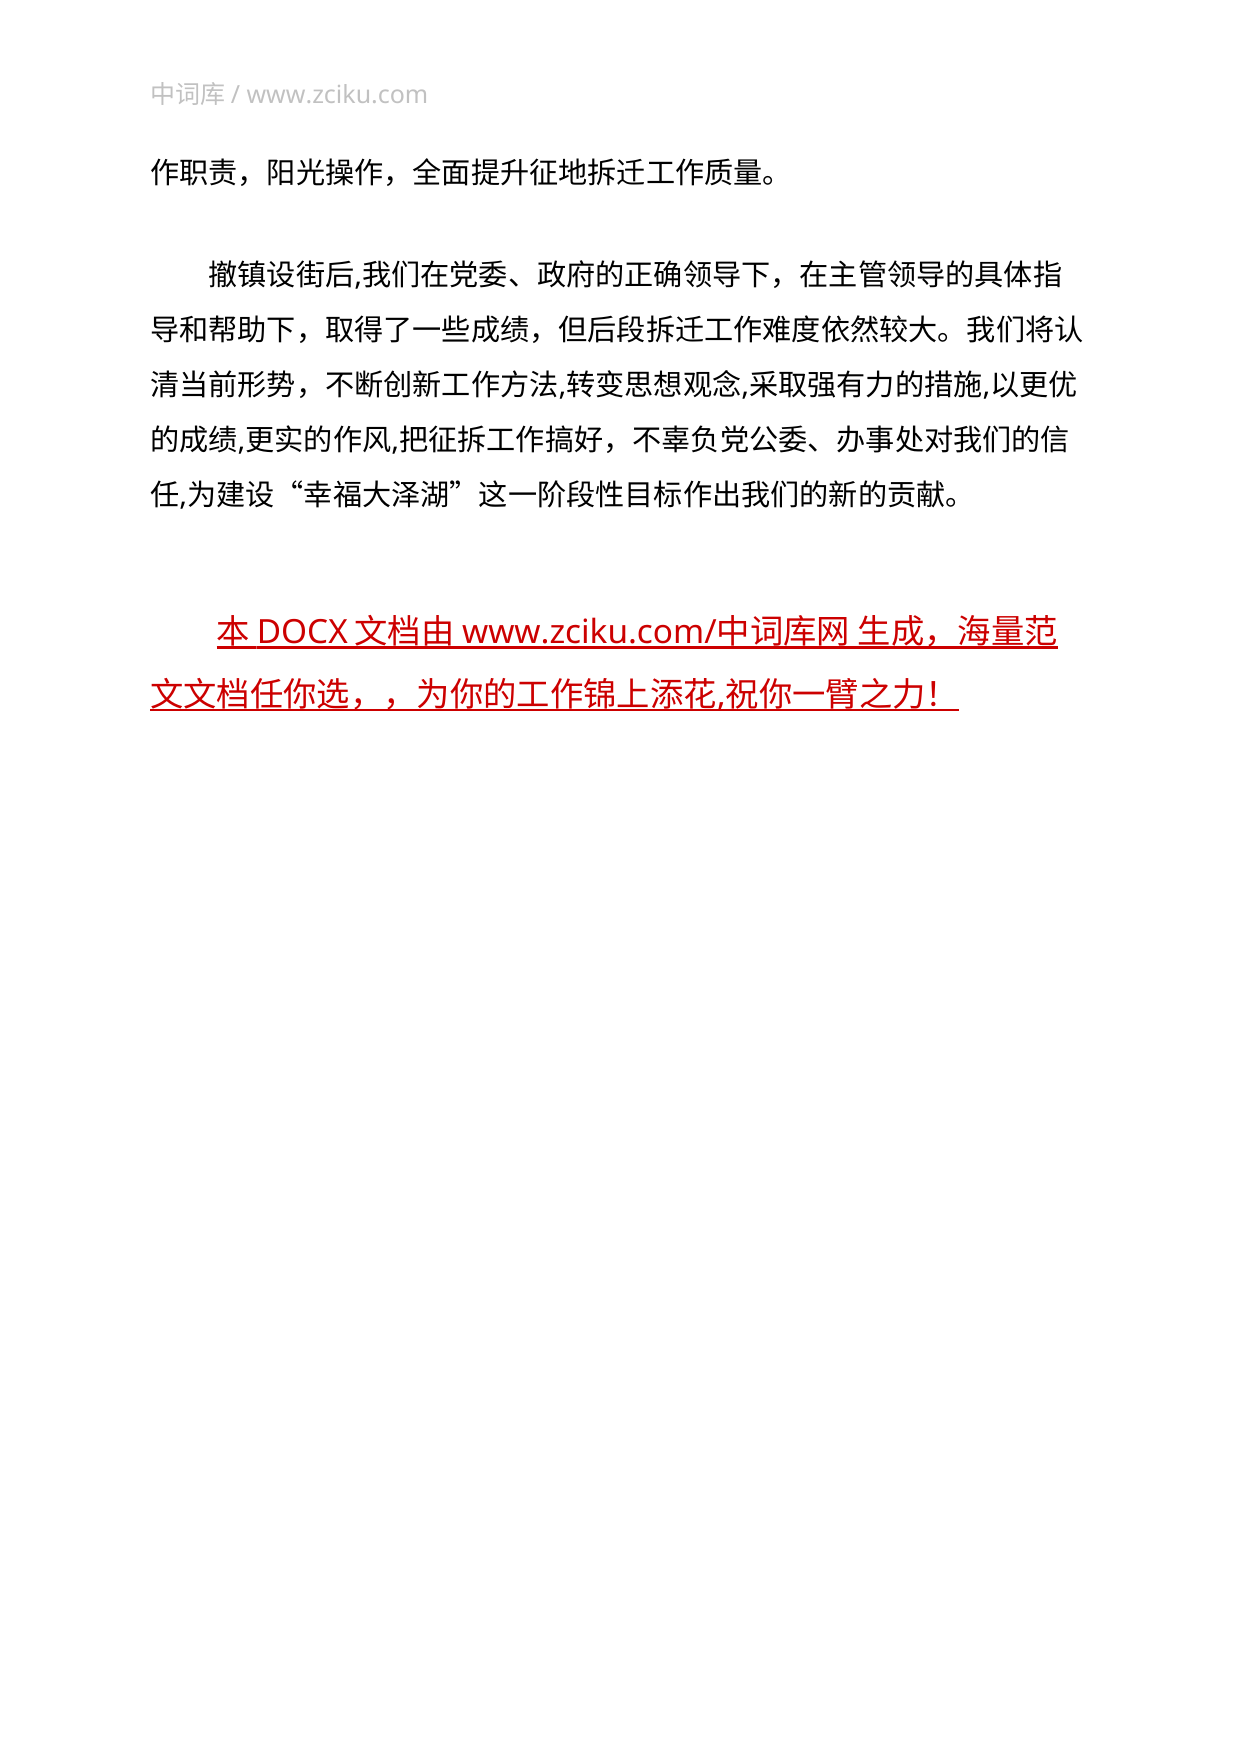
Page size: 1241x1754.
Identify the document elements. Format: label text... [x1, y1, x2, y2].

text 本DOCX文档由 www.zciku.com/中词库网 生成，海量范文文档任你选，，为你的工作锦上添花,祝你一臂之力！ [150, 605, 1090, 716]
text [150, 150, 1090, 192]
text 撤镇设街后,我们在党委、政府的正确领导下，在主管领导的具体指导和帮助下，取得了一些成绩，但后段拆迁工作难度依然较大。我们将认清当前形势，不断创新工作方法,转变思想观念,采取强有力的措施,以更优的成绩,更实的作风,把征拆工作搞好，不辜负党公委、办事处对我们的信任,为建设“幸福大泽湖”这一阶段性目标作出我们的新的贡献。 [150, 252, 1090, 514]
